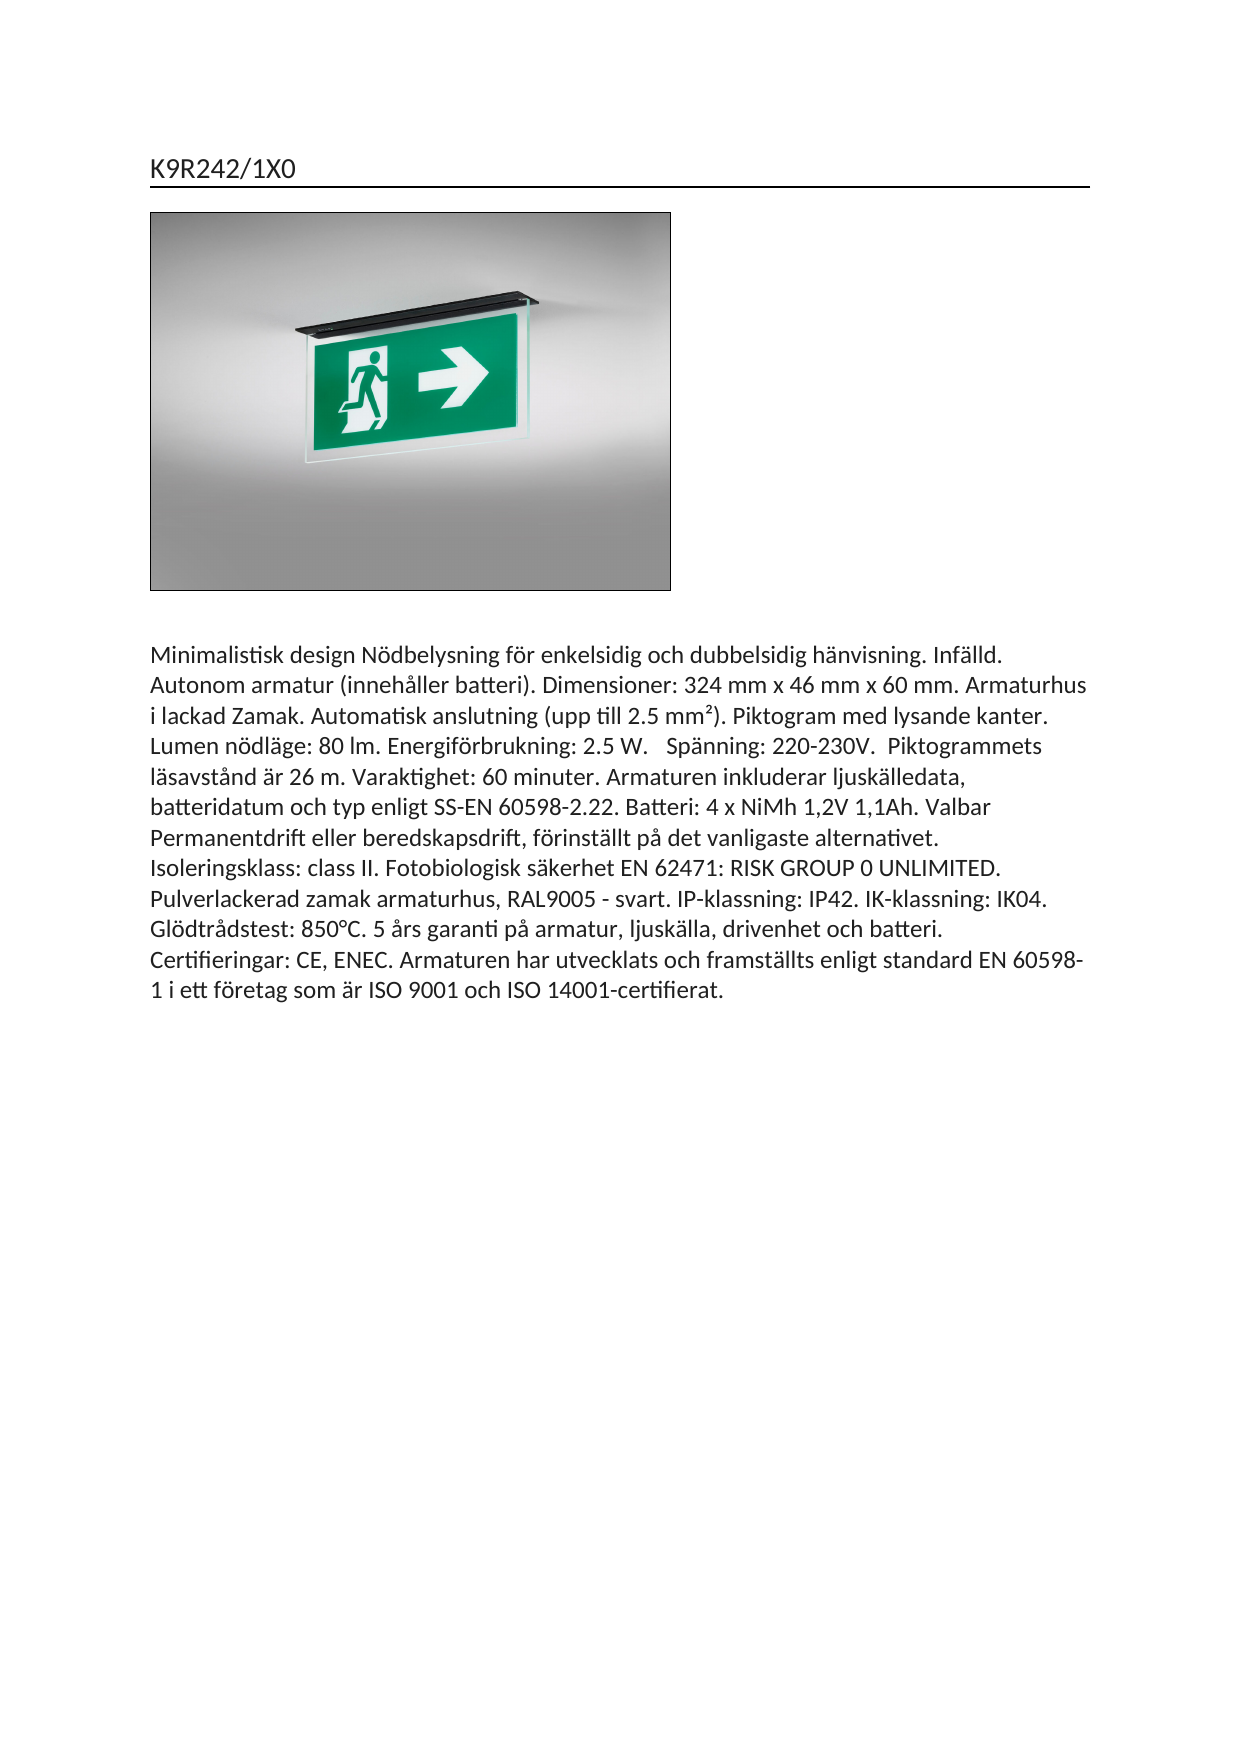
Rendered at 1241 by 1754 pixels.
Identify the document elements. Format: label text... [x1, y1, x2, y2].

picture [151, 213, 670, 590]
text Minimalistisk design Nödbelysning för enkelsidig och dubbelsidig hänvisning. Infälld. Autonom armatur (innehåller batteri). Dimensioner: 324 mm x 46 mm x 60 mm. Armaturhus i lackad Zamak. Automatisk anslutning (upp till 2.5 mm²). Piktogram med lysande kanter. Lumen nödläge: 80 lm. Energiförbrukning: 2.5 W. Spänning: 220-230V. Piktogrammets läsavstånd är 26 m. Varaktighet: 60 minuter. Armaturen inkluderar ljuskälledata, batteridatum och typ enligt SS-EN 60598-2.22. Batteri: 4 x NiMh 1,2V 1,1Ah. Valbar Permanentdrift eller beredskapsdrift, förinställt på det vanligaste alternativet. Isoleringsklass: class II. Fotobiologisk säkerhet EN 62471: RISK GROUP 0 UNLIMITED. Pulverlackerad zamak armaturhus, RAL9005 - svart. IP-klassning: IP42. IK-klassning: IK04. Glödtrådstest: 850°C. 5 års garanti på armatur, ljuskälla, drivenhet och batteri. Certifieringar: CE, ENEC. Armaturen har utvecklats och framställts enligt standard EN 60598-1 i ett företag som är ISO 9001 och ISO 14001-certifierat. [150, 639, 1090, 1005]
text K9R242/1X0 [150, 150, 1090, 186]
